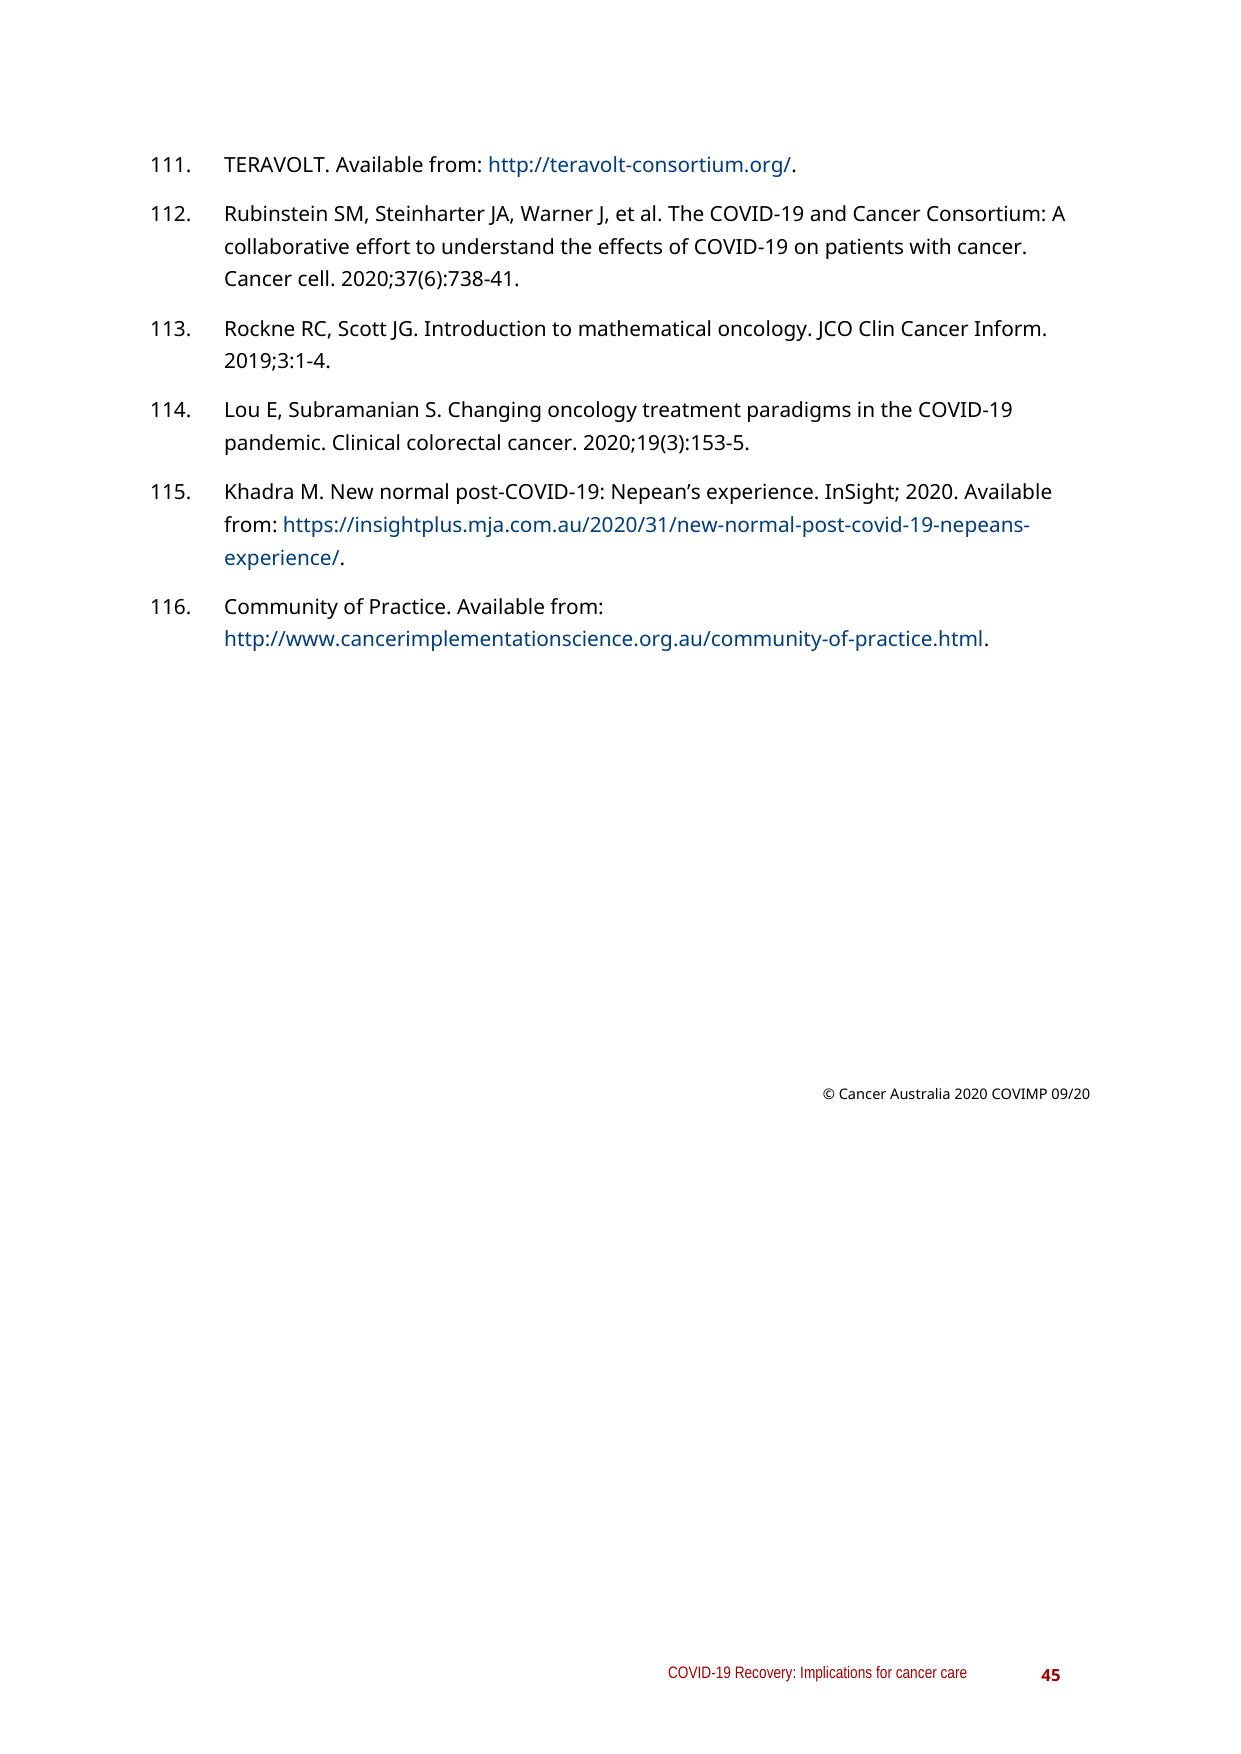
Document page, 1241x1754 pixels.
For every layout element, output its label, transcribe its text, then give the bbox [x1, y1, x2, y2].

text 115. Khadra M. New normal post-COVID-19: Nepean’s experience. InSight; 2020. Available from: https://insightplus.mja.com.au/2020/31/new-normal-post-covid-19-nepeans-experience/. [150, 477, 1090, 571]
text 111. TERAVOLT. Available from: http://teravolt-consortium.org/. [150, 150, 1090, 178]
text 114. Lou E, Subramanian S. Changing oncology treatment paradigms in the COVID-19 pandemic. Clinical colorectal cancer. 2020;19(3):153-5. [150, 396, 1090, 457]
text 116. Community of Practice. Available from: http://www.cancerimplementationscience.org.au/community-of-practice.html. [150, 592, 1090, 653]
list © Cancer Australia 2020 COVIMP 09/20 [150, 1084, 1090, 1104]
text 113. Rockne RC, Scott JG. Introduction to mathematical oncology. JCO Clin Cancer Inform. 2019;3:1-4. [150, 314, 1090, 375]
text 112. Rubinstein SM, Steinharter JA, Warner J, et al. The COVID-19 and Cancer Consortium: A collaborative effort to understand the effects of COVID-19 on patients with cancer. Cancer cell. 2020;37(6):738-41. [150, 199, 1090, 293]
